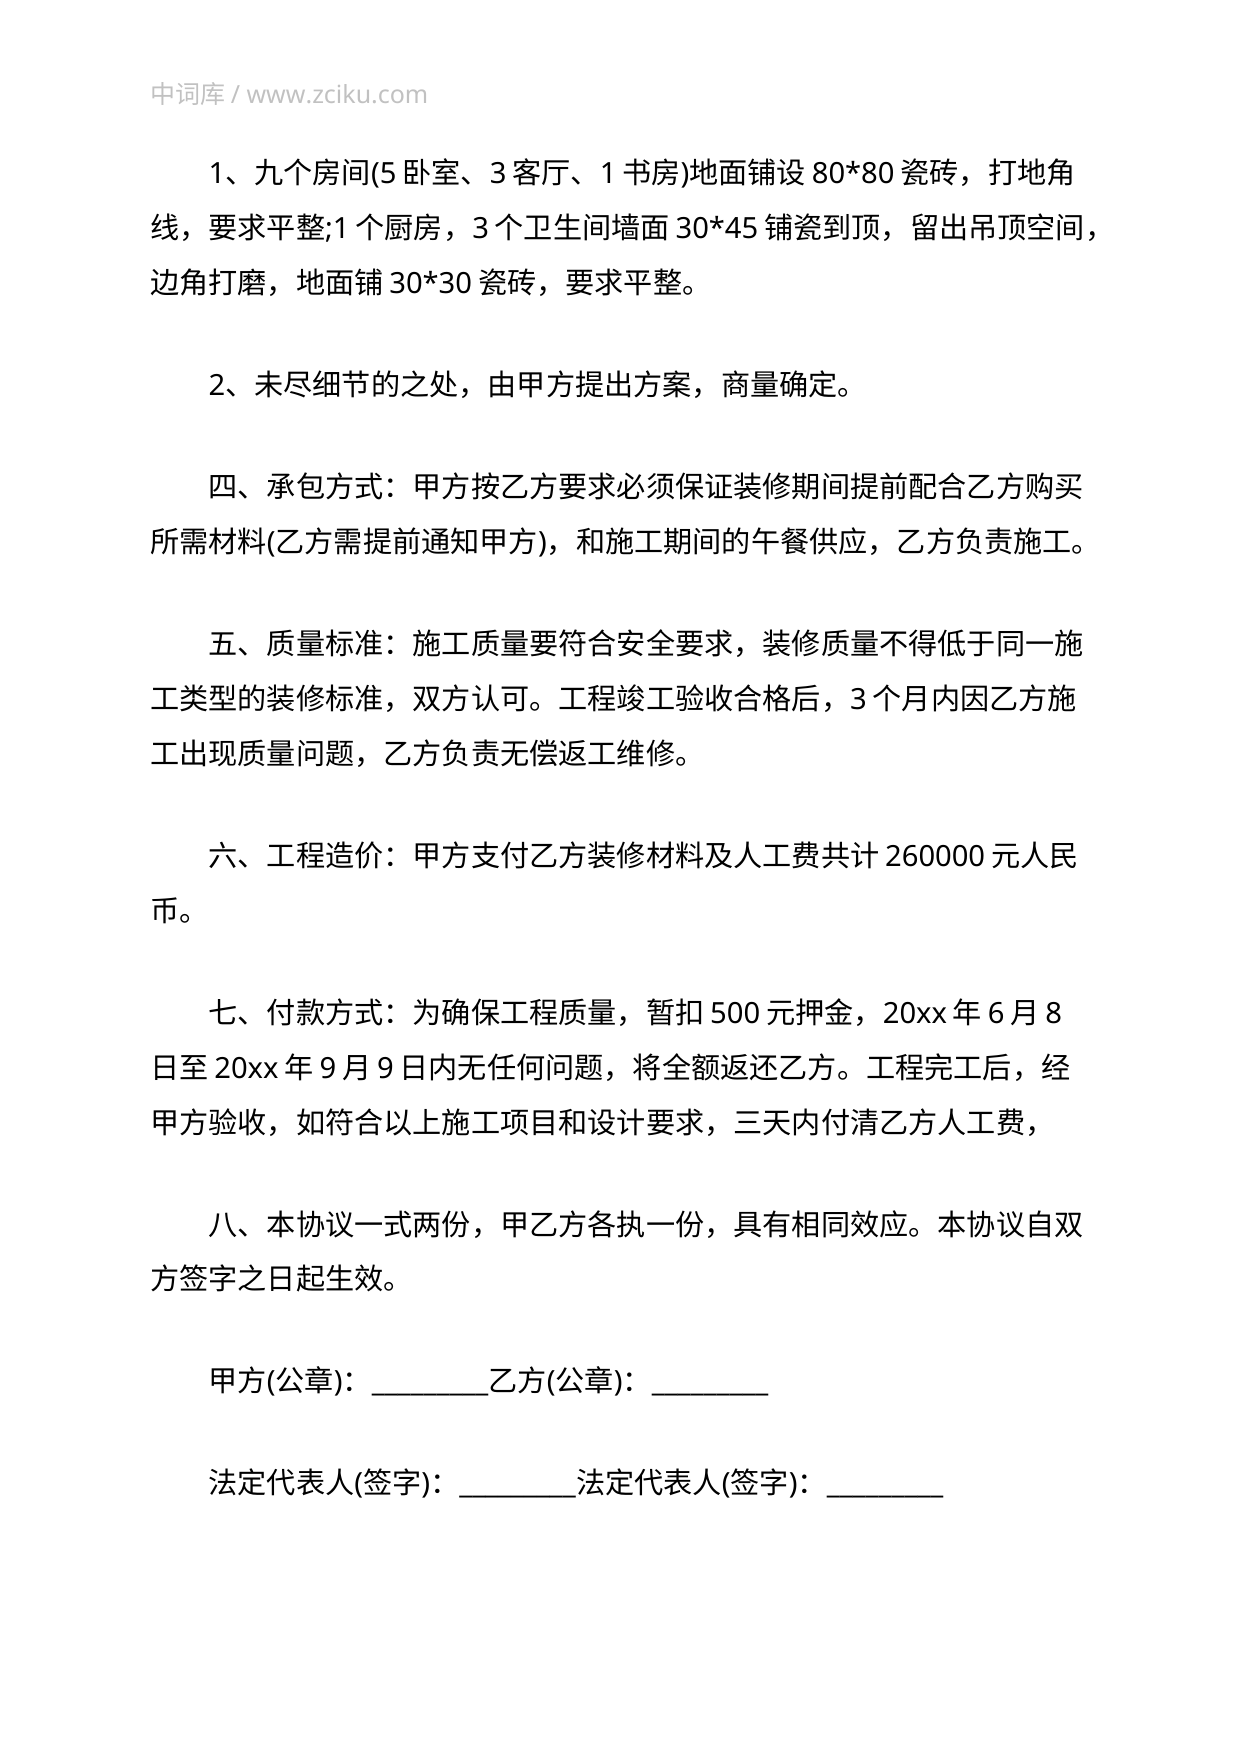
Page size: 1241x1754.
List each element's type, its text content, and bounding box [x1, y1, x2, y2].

text 法定代表人(签字)：_________法定代表人(签字)：_________ [150, 1460, 1090, 1502]
text 六、工程造价：甲方支付乙方装修材料及人工费共计260000元人民币。 [150, 832, 1090, 930]
text 四、承包方式：甲方按乙方要求必须保证装修期间提前配合乙方购买所需材料(乙方需提前通知甲方)，和施工期间的午餐供应，乙方负责施工。 [150, 464, 1090, 561]
text 八、本协议一式两份，甲乙方各执一份，具有相同效应。本协议自双方签字之日起生效。 [150, 1201, 1090, 1298]
text 1、九个房间(5卧室、3客厅、1书房)地面铺设80*80瓷砖，打地角线，要求平整;1个厨房，3个卫生间墙面30*45铺瓷到顶，留出吊顶空间，边角打磨，地面铺30*30瓷砖，要求平整。 [150, 150, 1090, 302]
text 五、质量标准：施工质量要符合安全要求，装修质量不得低于同一施工类型的装修标准，双方认可。工程竣工验收合格后，3个月内因乙方施工出现质量问题，乙方负责无偿返工维修。 [150, 621, 1090, 773]
text 2、未尽细节的之处，由甲方提出方案，商量确定。 [150, 362, 1090, 404]
text 七、付款方式：为确保工程质量，暂扣500元押金，20xx年6月8日至20xx年9月9日内无任何问题，将全额返还乙方。工程完工后，经甲方验收，如符合以上施工项目和设计要求，三天内付清乙方人工费， [150, 989, 1090, 1142]
text 甲方(公章)：_________乙方(公章)：_________ [150, 1358, 1090, 1400]
